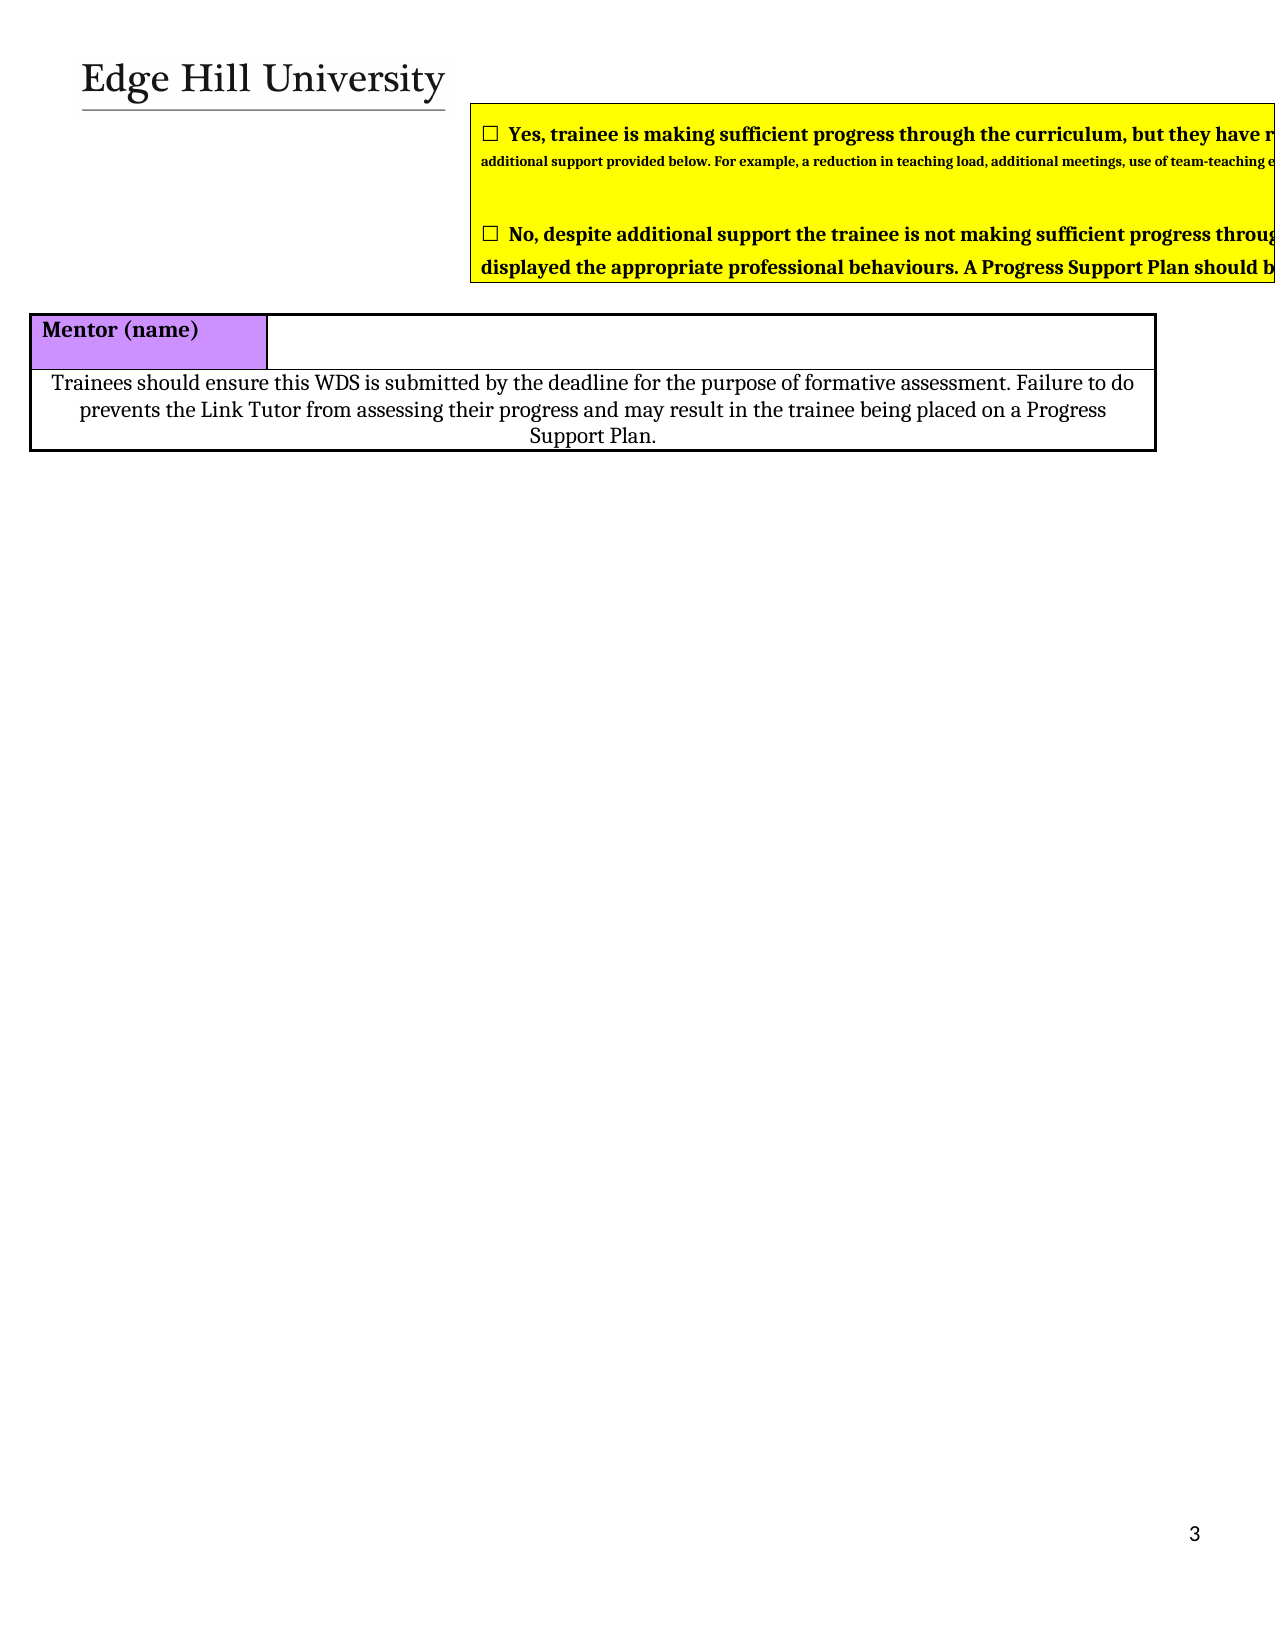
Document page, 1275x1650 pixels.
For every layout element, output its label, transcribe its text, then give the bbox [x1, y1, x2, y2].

table_cell Trainees should ensure this WDS is submitted by the deadline for the purpose of formative assessment. Failure to do prevents the Link Tutor from assessing their progress and may result in the trainee being placed on a Progress Support Plan. [32, 370, 1154, 449]
table_header Mentor (name) [32, 316, 266, 369]
picture [75, 53, 452, 122]
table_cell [471, 104, 1274, 282]
table_header [268, 316, 1154, 369]
